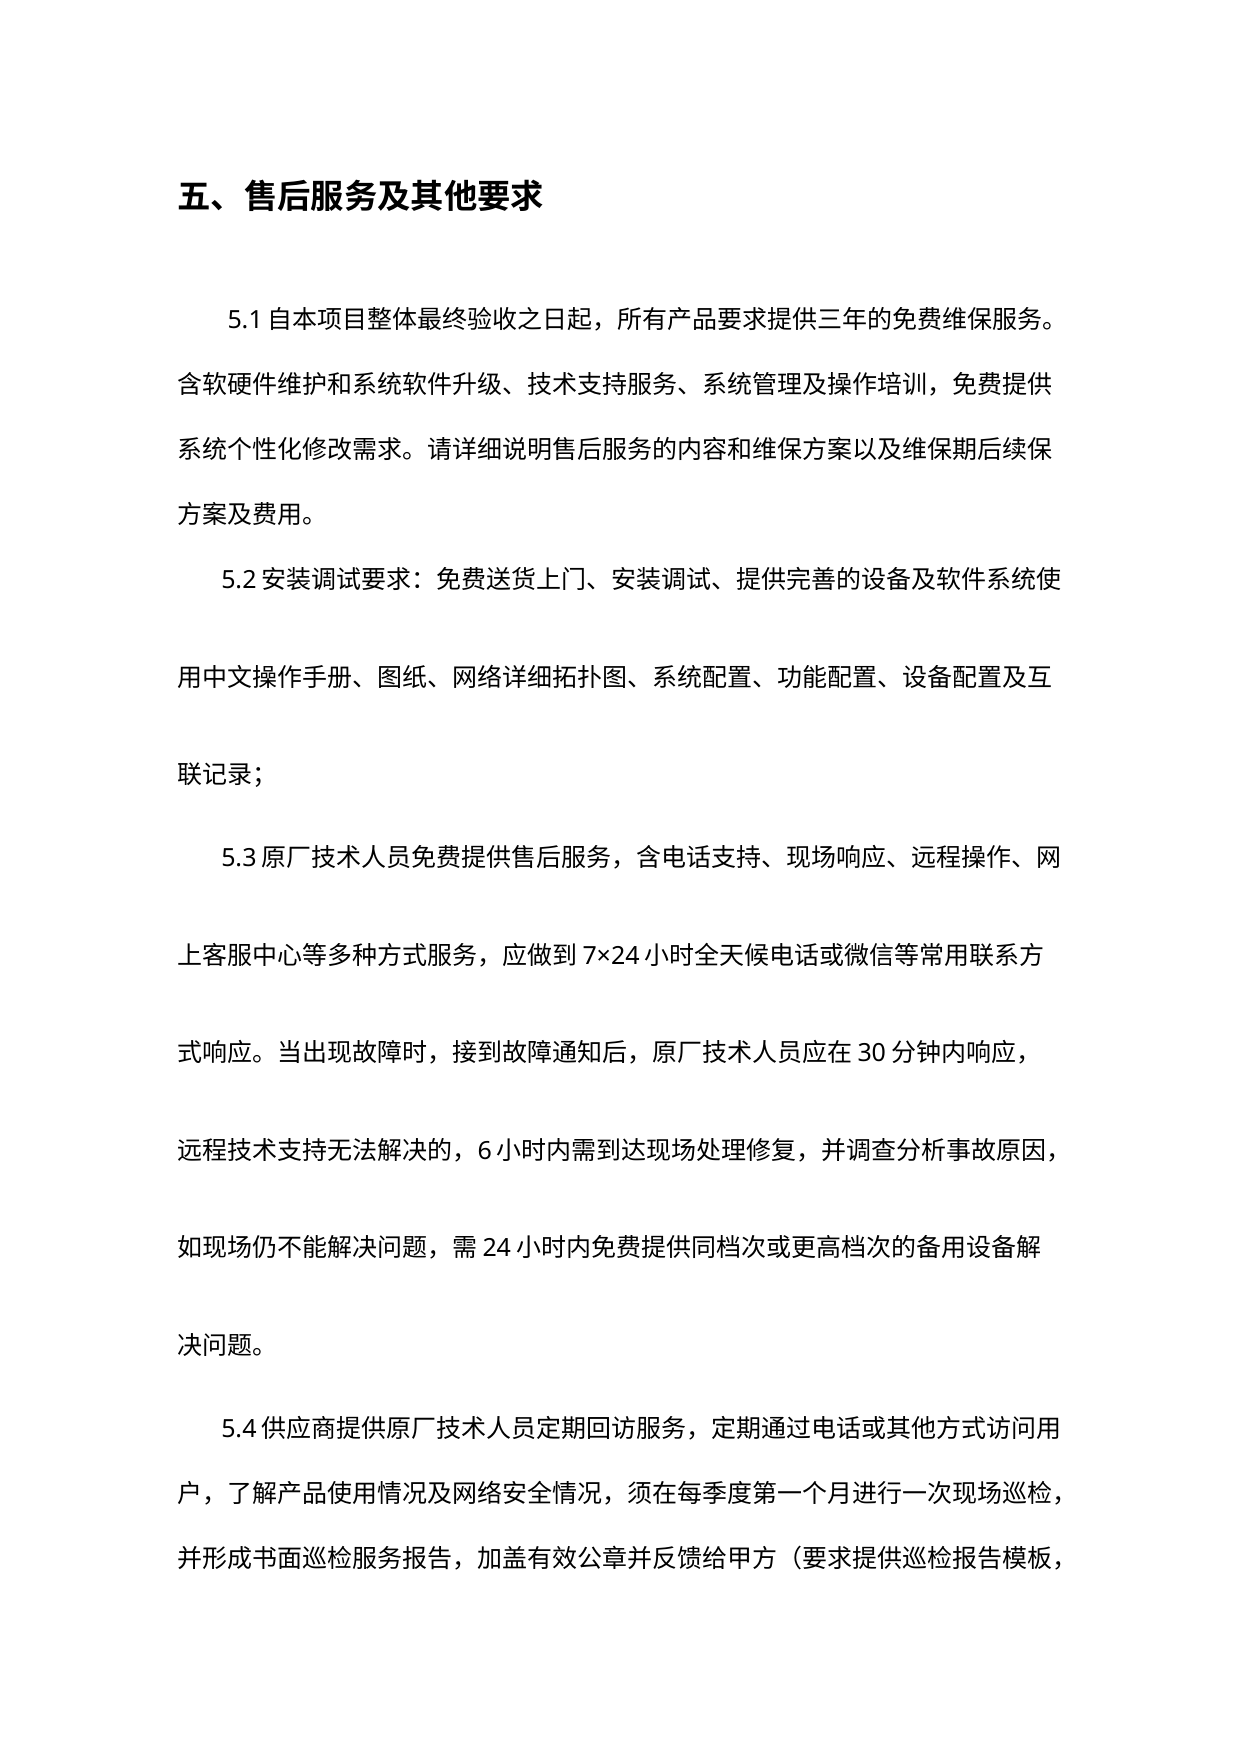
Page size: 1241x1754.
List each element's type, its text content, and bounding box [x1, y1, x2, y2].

text 5.3原厂技术人员免费提供售后服务，含电话支持、现场响应、远程操作、网上客服中心等多种方式服务，应做到7×24小时全天候电话或微信等常用联系方式响应。当出现故障时，接到故障通知后，原厂技术人员应在30分钟内响应，远程技术支持无法解决的，6小时内需到达现场处理修复，并调查分析事故原因，如现场仍不能解决问题，需24小时内免费提供同档次或更高档次的备用设备解决问题。 [177, 823, 1063, 1376]
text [177, 1394, 1063, 1589]
subtitle 五、售后服务及其他要求 [177, 162, 1063, 227]
text 5.1自本项目整体最终验收之日起，所有产品要求提供三年的免费维保服务。含软硬件维护和系统软件升级、技术支持服务、系统管理及操作培训，免费提供系统个性化修改需求。请详细说明售后服务的内容和维保方案以及维保期后续保方案及费用。 [177, 285, 1063, 545]
text 5.2安装调试要求：免费送货上门、安装调试、提供完善的设备及软件系统使用中文操作手册、图纸、网络详细拓扑图、系统配置、功能配置、设备配置及互联记录； [177, 545, 1063, 805]
